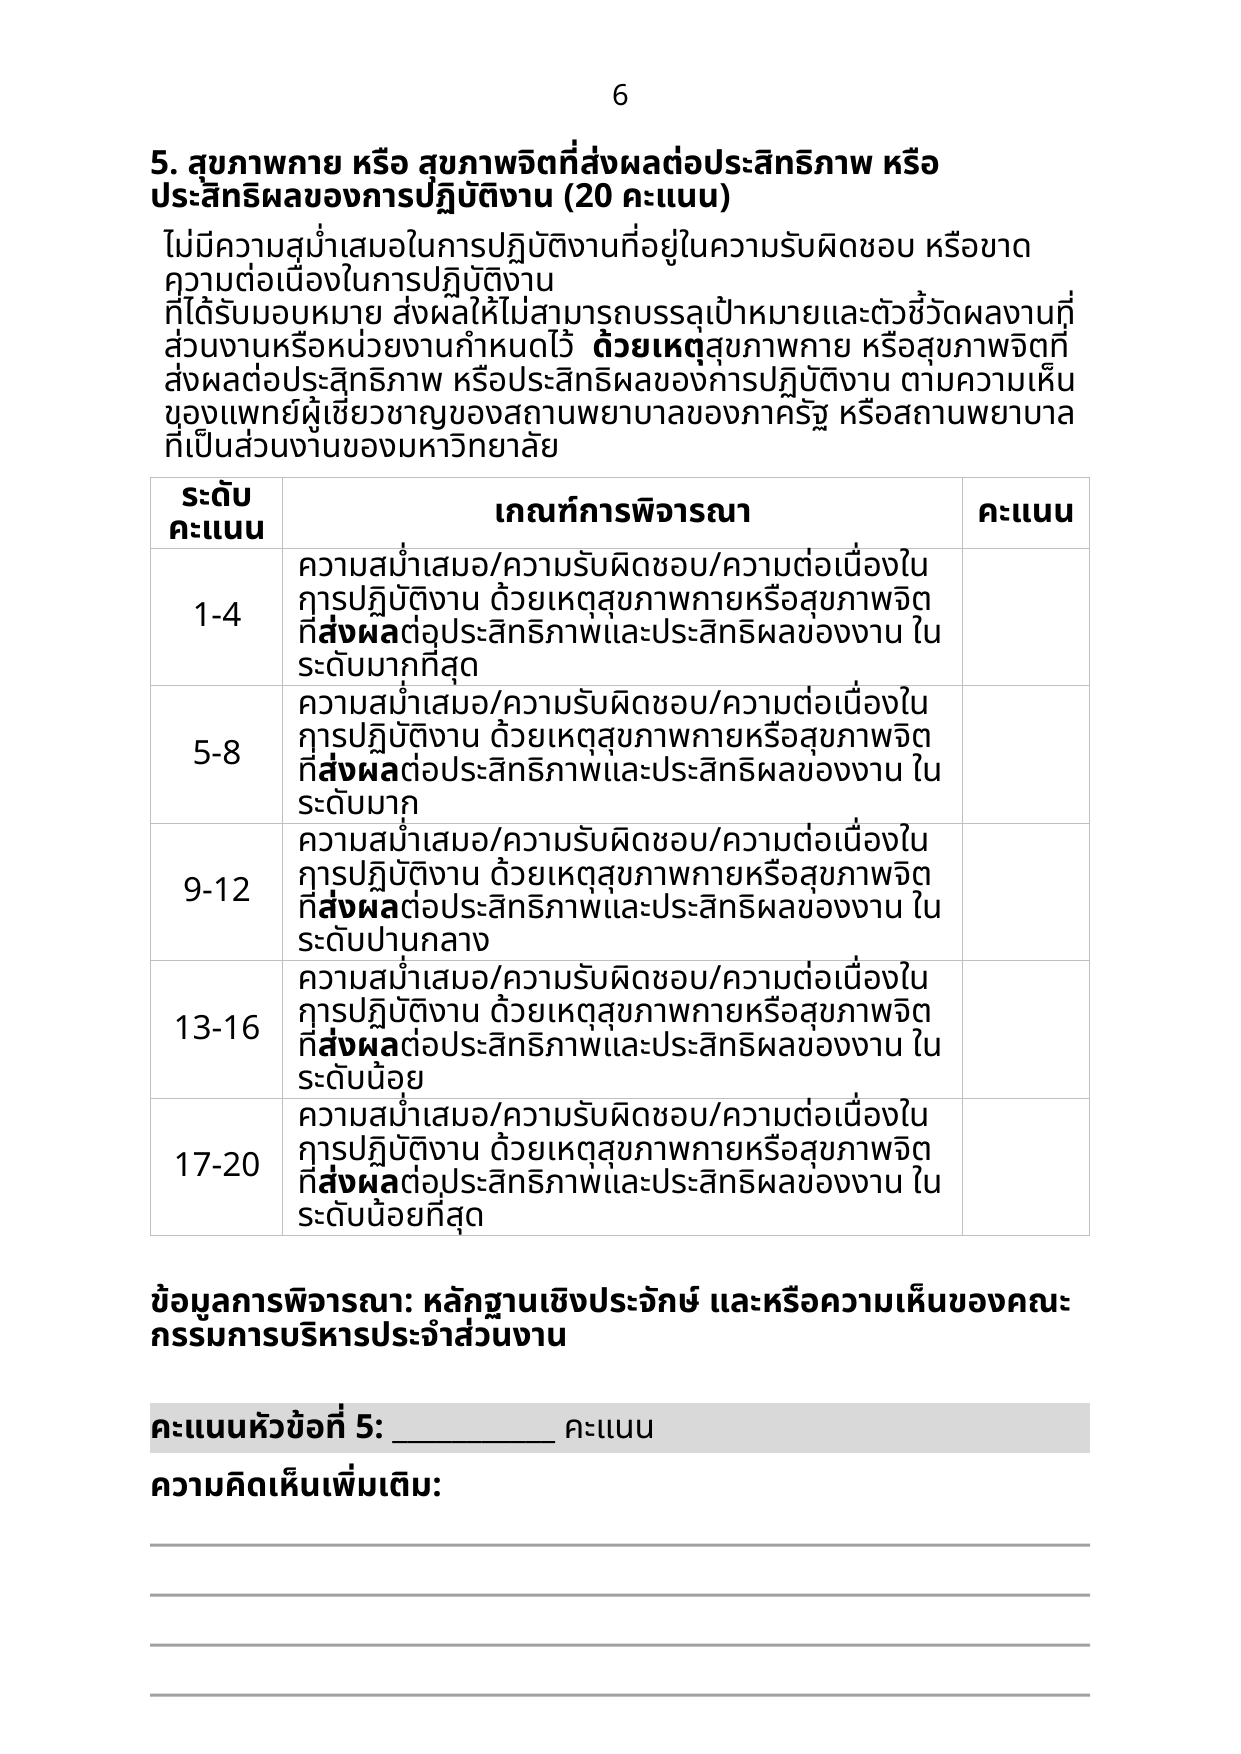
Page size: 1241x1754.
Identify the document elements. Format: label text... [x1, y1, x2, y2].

table_cell [963, 961, 1089, 1098]
text ความคิดเห็นเพิ่มเติม: [150, 1470, 1090, 1503]
table_header ระดับคะแนน [151, 478, 282, 548]
table_cell [963, 1099, 1089, 1235]
text ข้อมูลการพิจารณา: หลักฐานเชิงประจักษ์ และหรือความเห็นของคณะกรรมการบริหารประจำส่วนงาน [150, 1286, 1090, 1353]
table_cell ความสม่ำเสมอ/ความรับผิดชอบ/ความต่อเนื่องในการปฏิบัติงาน ด้วยเหตุสุขภาพกายหรือสุขภาพจิตที่ส่งผลต่อประสิทธิภาพและประสิทธิผลของงาน ในระดับมาก [283, 686, 962, 823]
text คะแนนหัวข้อที่ 5: ___________ คะแนน [150, 1403, 1090, 1453]
table_cell 9-12 [151, 824, 282, 960]
table_cell [963, 824, 1089, 960]
text ไม่มีความสม่ำเสมอในการปฏิบัติงานที่อยู่ในความรับผิดชอบ หรือขาดความต่อเนื่องในการปฏิบัติงาน ที่ได้รับมอบหมาย ส่งผลให้ไม่สามารถบรรลุเป้าหมายและตัวชี้วัดผลงานที่ส่วนงานหรือหน่วยงานกำหนดไว้ ด้วยเหตุสุขภาพกาย หรือสุขภาพจิตที่ส่งผลต่อประสิทธิภาพ หรือประสิทธิผลของการปฏิบัติงาน ตามความเห็นของแพทย์ผู้เชี่ยวชาญของสถานพยาบาลของภาครัฐ หรือสถานพยาบาลที่เป็นส่วนงานของมหาวิทยาลัย [163, 231, 1078, 464]
table_header เกณฑ์การพิจารณา [283, 478, 962, 548]
table_cell ความสม่ำเสมอ/ความรับผิดชอบ/ความต่อเนื่องในการปฏิบัติงาน ด้วยเหตุสุขภาพกายหรือสุขภาพจิตที่ส่งผลต่อประสิทธิภาพและประสิทธิผลของงาน ในระดับน้อย [283, 961, 962, 1098]
table_cell 17-20 [151, 1099, 282, 1235]
text 5. สุขภาพกาย หรือ สุขภาพจิตที่ส่งผลต่อประสิทธิภาพ หรือประสิทธิผลของการปฏิบัติงาน (20 คะแนน) [150, 148, 1090, 214]
table_cell 13-16 [151, 961, 282, 1098]
table_cell 5-8 [151, 686, 282, 823]
table_cell [963, 686, 1089, 823]
table_header คะแนน [963, 478, 1089, 548]
table_cell ความสม่ำเสมอ/ความรับผิดชอบ/ความต่อเนื่องในการปฏิบัติงาน ด้วยเหตุสุขภาพกายหรือสุขภาพจิตที่ส่งผลต่อประสิทธิภาพและประสิทธิผลของงาน ในระดับปานกลาง [283, 824, 962, 960]
table_cell 1-4 [151, 549, 282, 685]
table_cell ความสม่ำเสมอ/ความรับผิดชอบ/ความต่อเนื่องในการปฏิบัติงาน ด้วยเหตุสุขภาพกายหรือสุขภาพจิตที่ส่งผลต่อประสิทธิภาพและประสิทธิผลของงาน ในระดับน้อยที่สุด [283, 1099, 962, 1235]
table_cell [963, 549, 1089, 685]
table_cell ความสม่ำเสมอ/ความรับผิดชอบ/ความต่อเนื่องในการปฏิบัติงาน ด้วยเหตุสุขภาพกายหรือสุขภาพจิตที่ส่งผลต่อประสิทธิภาพและประสิทธิผลของงาน ในระดับมากที่สุด [283, 549, 962, 685]
